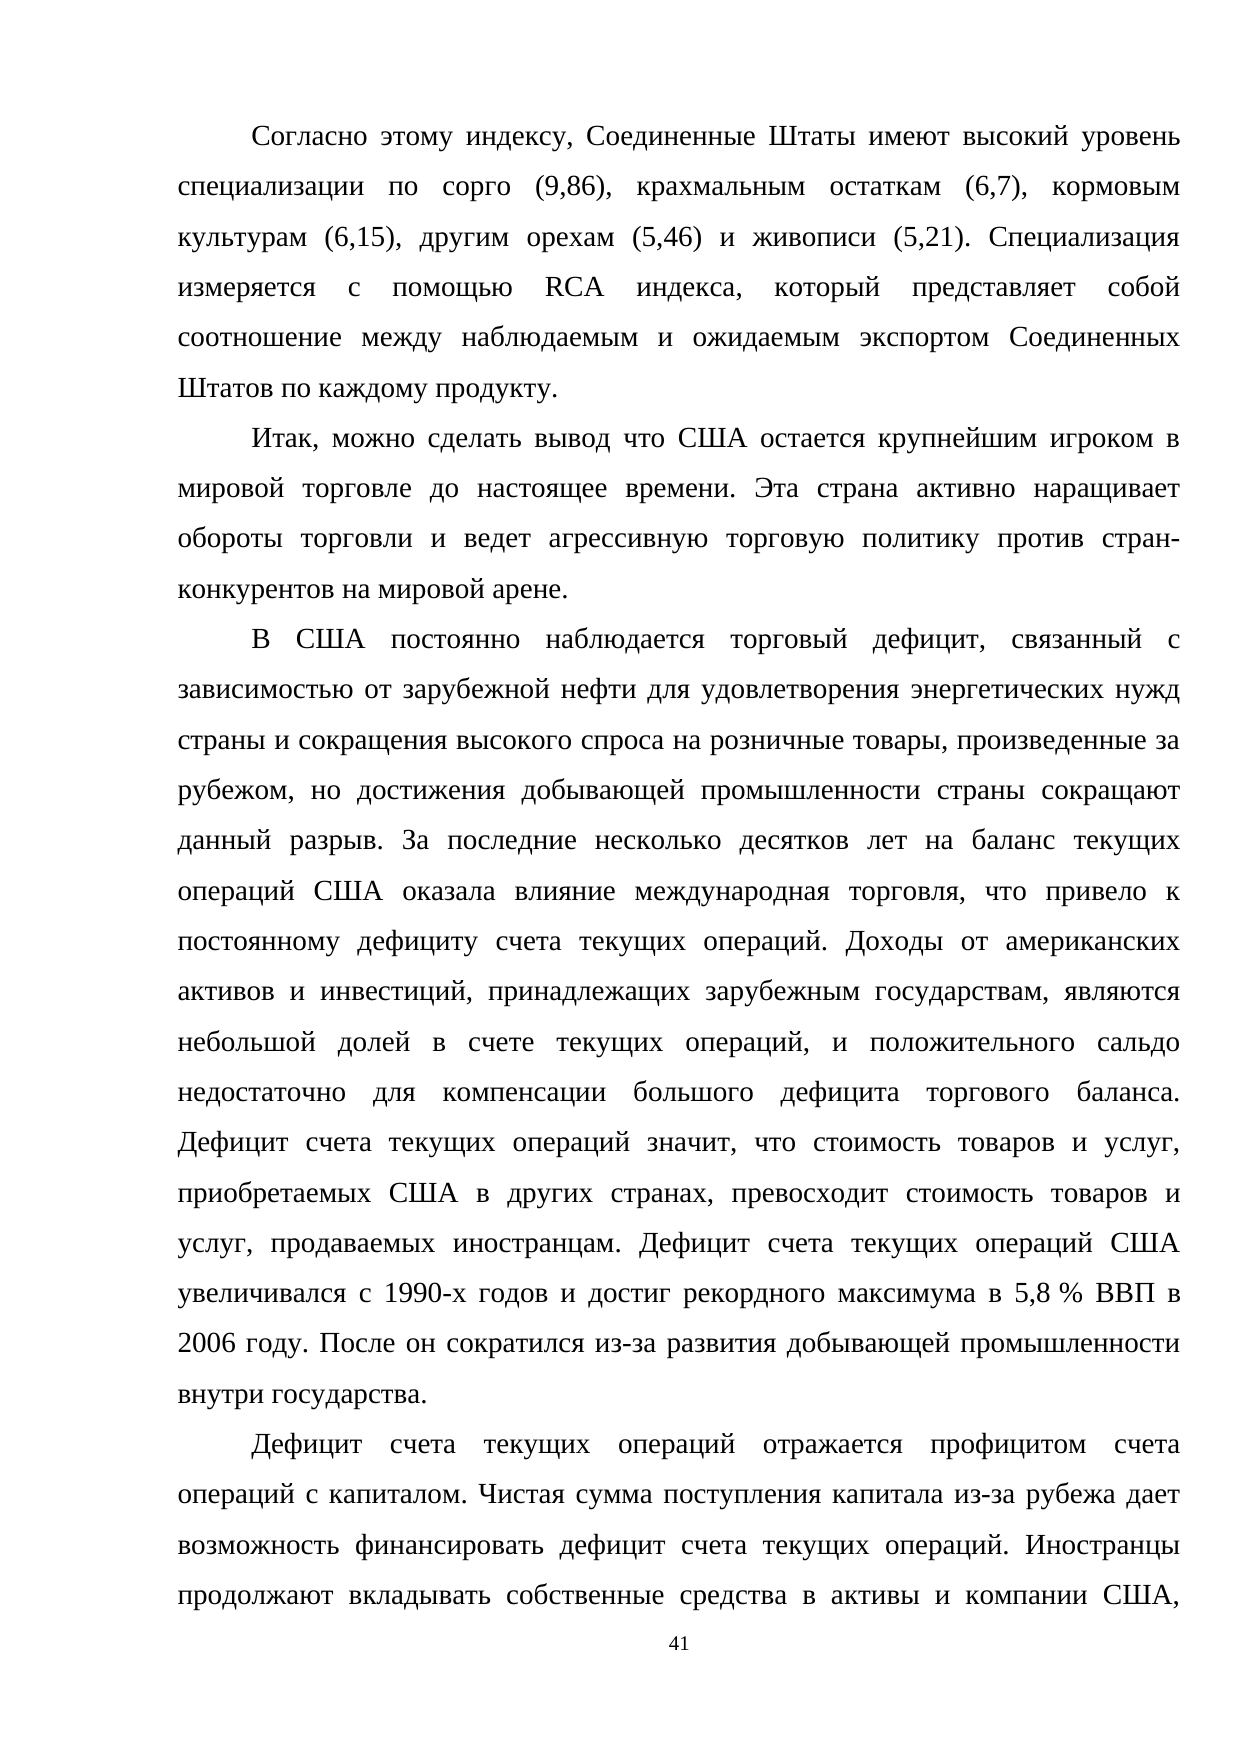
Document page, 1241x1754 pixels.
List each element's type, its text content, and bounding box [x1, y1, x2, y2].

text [177, 1426, 1181, 1611]
text Согласно этому индексу, Соединенные Штаты имеют высокий уровень специализации по сорго (9,86), крахмальным остаткам (6,7), кормовым культурам (6,15), другим орехам (5,46) и живописи (5,21). Специализация измеряется с помощью RCA индекса, который представляет собой соотношение между наблюдаемым и ожидаемым экспортом Соединенных Штатов по каждому продукту. [177, 118, 1181, 403]
text Итак, можно сделать вывод что США остается крупнейшим игроком в мировой торговле до настоящее времени. Эта страна активно наращивает обороты торговли и ведет агрессивную торговую политику против стран-конкурентов на мировой арене. [177, 420, 1181, 604]
text В США постоянно наблюдается торговый дефицит, связанный с зависимостью от зарубежной нефти для удовлетворения энергетических нужд страны и сокращения высокого спроса на розничные товары, произведенные за рубежом, но достижения добывающей промышленности страны сокращают данный разрыв. За последние несколько десятков лет на баланс текущих операций США оказала влияние международная торговля, что привело к постоянному дефициту счета текущих операций. Доходы от американских активов и инвестиций, принадлежащих зарубежным государствам, являются небольшой долей в счете текущих операций, и положительного сальдо недостаточно для компенсации большого дефицита торгового баланса. Дефицит счета текущих операций значит, что стоимость товаров и услуг, приобретаемых США в других странах, превосходит стоимость товаров и услуг, продаваемых иностранцам. Дефицит счета текущих операций США увеличивался с 1990-х годов и достиг рекордного максимума в 5,8 % ВВП в 2006 году. После он сократился из-за развития добывающей промышленности внутри государства. [177, 621, 1181, 1409]
